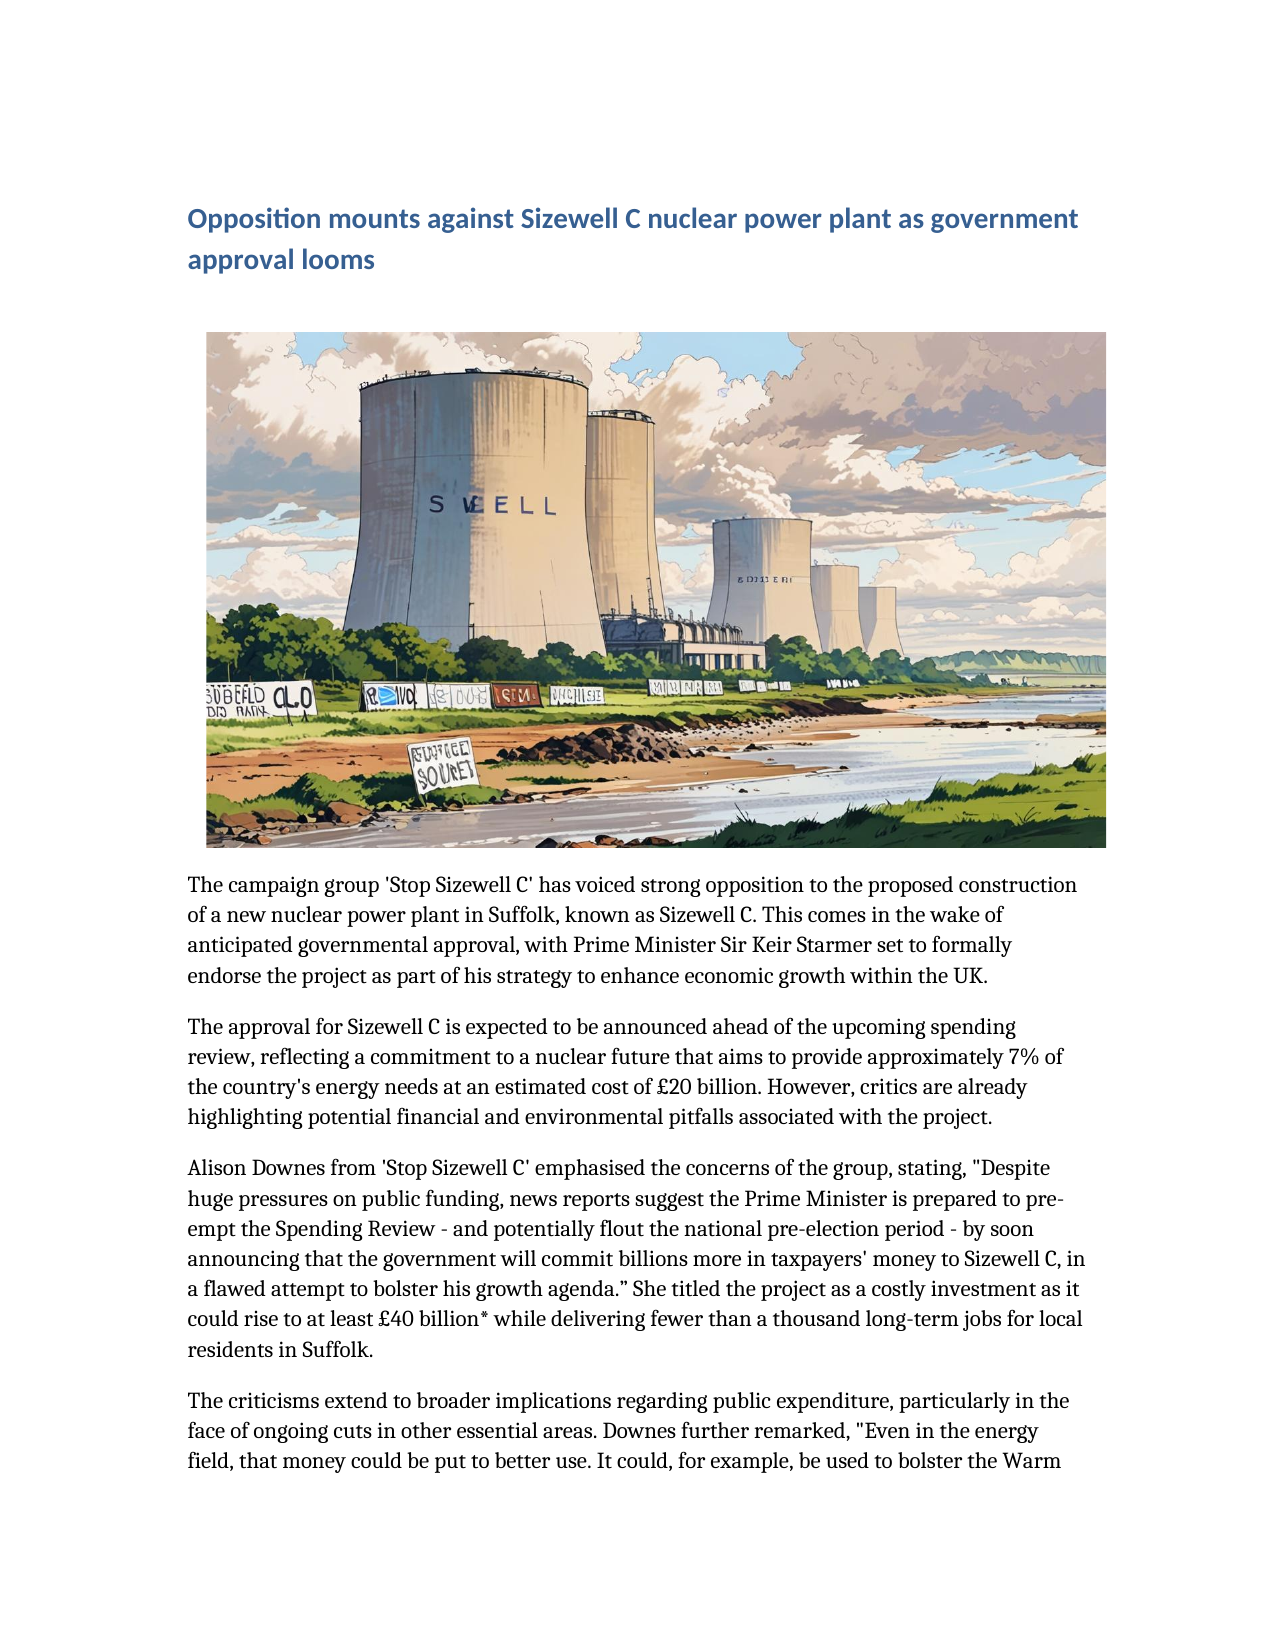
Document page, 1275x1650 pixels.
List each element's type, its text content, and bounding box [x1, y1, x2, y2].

text The campaign group 'Stop Sizewell C' has voiced strong opposition to the proposed construction of a new nuclear power plant in Suffolk, known as Sizewell C. This comes in the wake of anticipated governmental approval, with Prime Minister Sir Keir Starmer set to formally endorse the project as part of his strategy to enhance economic growth within the UK. [187, 872, 1087, 989]
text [187, 1387, 1087, 1474]
text The approval for Sizewell C is expected to be announced ahead of the upcoming spending review, reflecting a commitment to a nuclear future that aims to provide approximately 7% of the country's energy needs at an estimated cost of £20 billion. However, critics are already highlighting potential financial and environmental pitfalls associated with the project. [187, 1013, 1087, 1131]
picture [206, 332, 1107, 848]
text Alison Downes from 'Stop Sizewell C' emphasised the concerns of the group, stating, "Despite huge pressures on public funding, news reports suggest the Prime Minister is prepared to pre-empt the Spending Review - and potentially flout the national pre-election period - by soon announcing that the government will commit billions more in taxpayers' money to Sizewell C, in a flawed attempt to bolster his growth agenda.” She titled the project as a costly investment as it could rise to at least £40 billion* while delivering fewer than a thousand long-term jobs for local residents in Suffolk. [187, 1155, 1087, 1363]
subtitle Opposition mounts against Sizewell C nuclear power plant as government approval looms [187, 200, 1087, 277]
